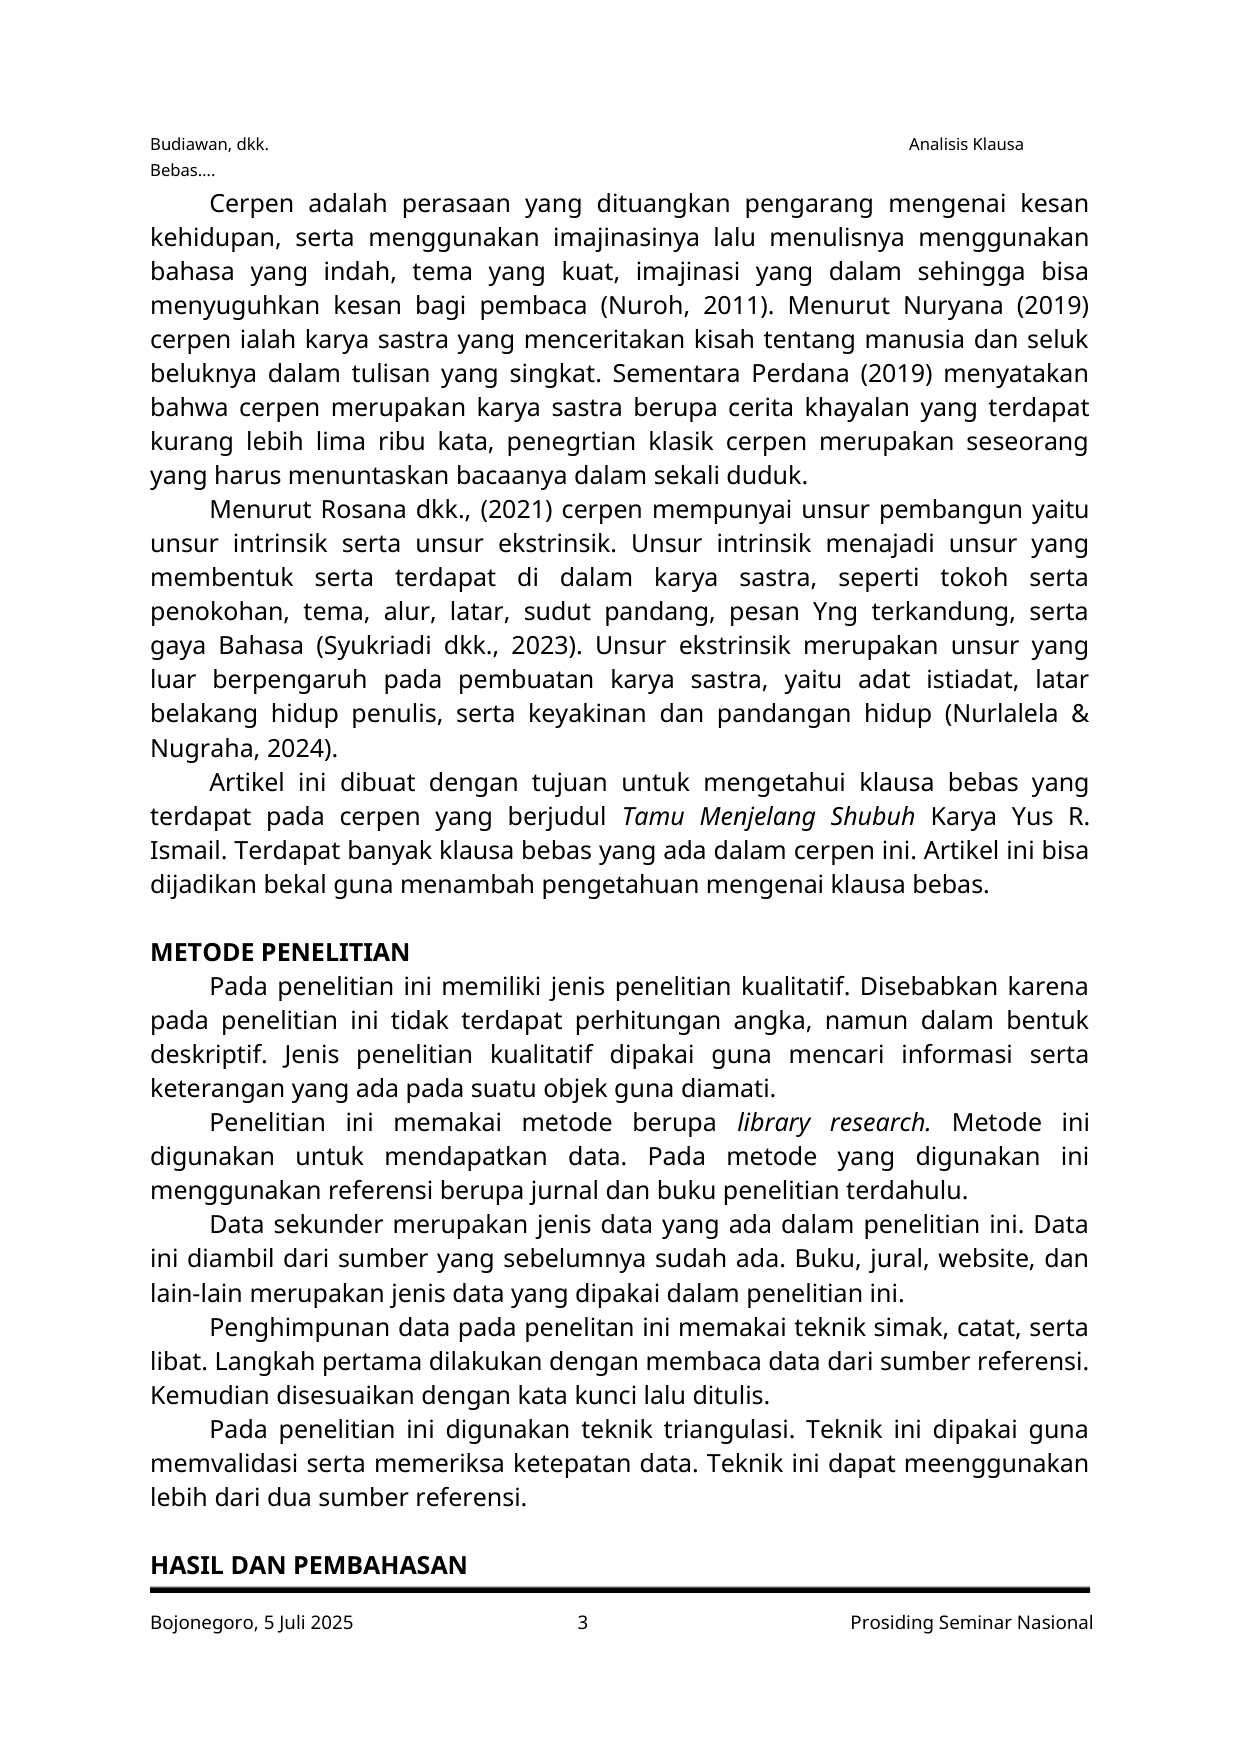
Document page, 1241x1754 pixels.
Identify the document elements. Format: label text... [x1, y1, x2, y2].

text METODE PENELITIAN [150, 934, 1090, 969]
text Cerpen adalah perasaan yang dituangkan pengarang mengenai kesan kehidupan, serta menggunakan imajinasinya lalu menulisnya menggunakan bahasa yang indah, tema yang kuat, imajinasi yang dalam sehingga bisa menyuguhkan kesan bagi pembaca (Nuroh, 2011). Menurut Nuryana (2019) cerpen ialah karya sastra yang menceritakan kisah tentang manusia dan seluk beluknya dalam tulisan yang singkat. Sementara Perdana (2019) menyatakan bahwa cerpen merupakan karya sastra berupa cerita khayalan yang terdapat kurang lebih lima ribu kata, penegrtian klasik cerpen merupakan seseorang yang harus menuntaskan bacaanya dalam sekali duduk. [150, 185, 1090, 492]
text Data sekunder merupakan jenis data yang ada dalam penelitian ini. Data ini diambil dari sumber yang sebelumnya sudah ada. Buku, jural, website, dan lain-lain merupakan jenis data yang dipakai dalam penelitian ini. [150, 1207, 1090, 1309]
picture [150, 1581, 1091, 1593]
text Artikel ini dibuat dengan tujuan untuk mengetahui klausa bebas yang terdapat pada cerpen yang berjudul Tamu Menjelang Shubuh Karya Yus R. Ismail. Terdapat banyak klausa bebas yang ada dalam cerpen ini. Artikel ini bisa dijadikan bekal guna menambah pengetahuan mengenai klausa bebas. [150, 764, 1090, 901]
text Menurut Rosana dkk., (2021) cerpen mempunyai unsur pembangun yaitu unsur intrinsik serta unsur ekstrinsik. Unsur intrinsik menajadi unsur yang membentuk serta terdapat di dalam karya sastra, seperti tokoh serta penokohan, tema, alur, latar, sudut pandang, pesan Yng terkandung, serta gaya Bahasa (Syukriadi dkk., 2023). Unsur ekstrinsik merupakan unsur yang luar berpengaruh pada pembuatan karya sastra, yaitu adat istiadat, latar belakang hidup penulis, serta keyakinan dan pandangan hidup (Nurlalela & Nugraha, 2024). [150, 492, 1090, 764]
text Penelitian ini memakai metode berupa library research. Metode ini digunakan untuk mendapatkan data. Pada metode yang digunakan ini menggunakan referensi berupa jurnal dan buku penelitian terdahulu. [150, 1105, 1090, 1207]
text HASIL DAN PEMBAHASAN [150, 1548, 1090, 1581]
text Pada penelitian ini digunakan teknik triangulasi. Teknik ini dipakai guna memvalidasi serta memeriksa ketepatan data. Teknik ini dapat meenggunakan lebih dari dua sumber referensi. [150, 1411, 1090, 1514]
text Pada penelitian ini memiliki jenis penelitian kualitatif. Disebabkan karena pada penelitian ini tidak terdapat perhitungan angka, namun dalam bentuk deskriptif. Jenis penelitian kualitatif dipakai guna mencari informasi serta keterangan yang ada pada suatu objek guna diamati. [150, 969, 1090, 1105]
text Penghimpunan data pada penelitan ini memakai teknik simak, catat, serta libat. Langkah pertama dilakukan dengan membaca data dari sumber referensi. Kemudian disesuaikan dengan kata kunci lalu ditulis. [150, 1309, 1090, 1411]
